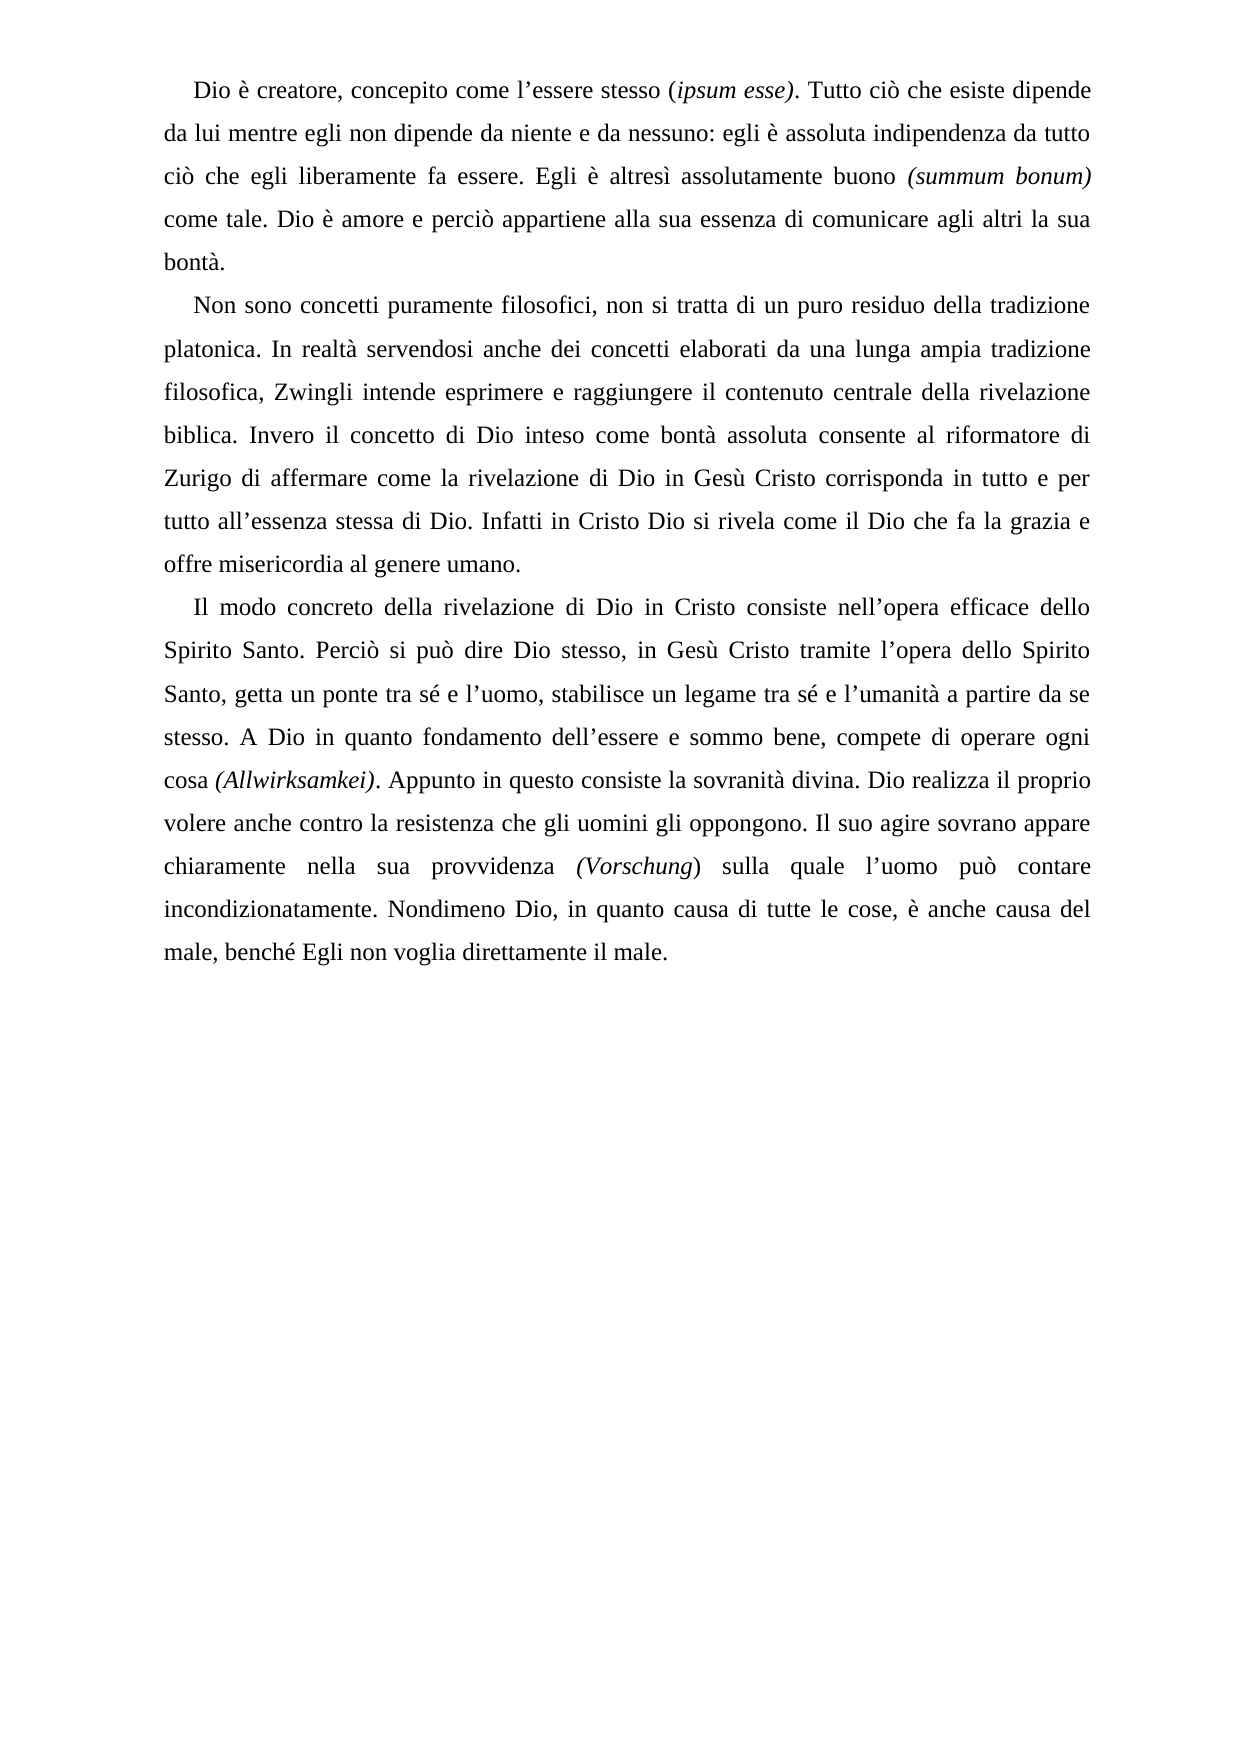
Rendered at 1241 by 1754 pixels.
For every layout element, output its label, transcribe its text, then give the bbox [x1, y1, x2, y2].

text Il modo concreto della rivelazione di Dio in Cristo consiste nell’opera efficace dello Spirito Santo. Perciò si può dire Dio stesso, in Gesù Cristo tramite l’opera dello Spirito Santo, getta un ponte tra sé e l’uomo, stabilisce un legame tra sé e l’umanità a partire da se stesso. A Dio in quanto fondamento dell’essere e sommo bene, compete di operare ogni cosa (Allwirksamkei). Appunto in questo consiste la sovranità divina. Dio realizza il proprio volere anche contro la resistenza che gli uomini gli oppongono. Il suo agire sovrano appare chiaramente nella sua provvidenza (Vorschung) sulla quale l’uomo può contare incondizionatamente. Nondimeno Dio, in quanto causa di tutte le cose, è anche causa del male, benché Egli non voglia direttamente il male. [164, 592, 1092, 966]
text Non sono concetti puramente filosofici, non si tratta di un puro residuo della tradizione platonica. In realtà servendosi anche dei concetti elaborati da una lunga ampia tradizione filosofica, Zwingli intende esprimere e raggiungere il contenuto centrale della rivelazione biblica. Invero il concetto di Dio inteso come bontà assoluta consente al riformatore di Zurigo di affermare come la rivelazione di Dio in Gesù Cristo corrisponda in tutto e per tutto all’essenza stessa di Dio. Infatti in Cristo Dio si rivela come il Dio che fa la grazia e offre misericordia al genere umano. [164, 291, 1092, 578]
text Dio è creatore, concepito come l’essere stesso (ipsum esse). Tutto ciò che esiste dipende da lui mentre egli non dipende da niente e da nessuno: egli è assoluta indipendenza da tutto ciò che egli liberamente fa essere. Egli è altresì assolutamente buono (summum bonum) come tale. Dio è amore e perciò appartiene alla sua essenza di comunicare agli altri la sua bontà. [164, 75, 1092, 276]
